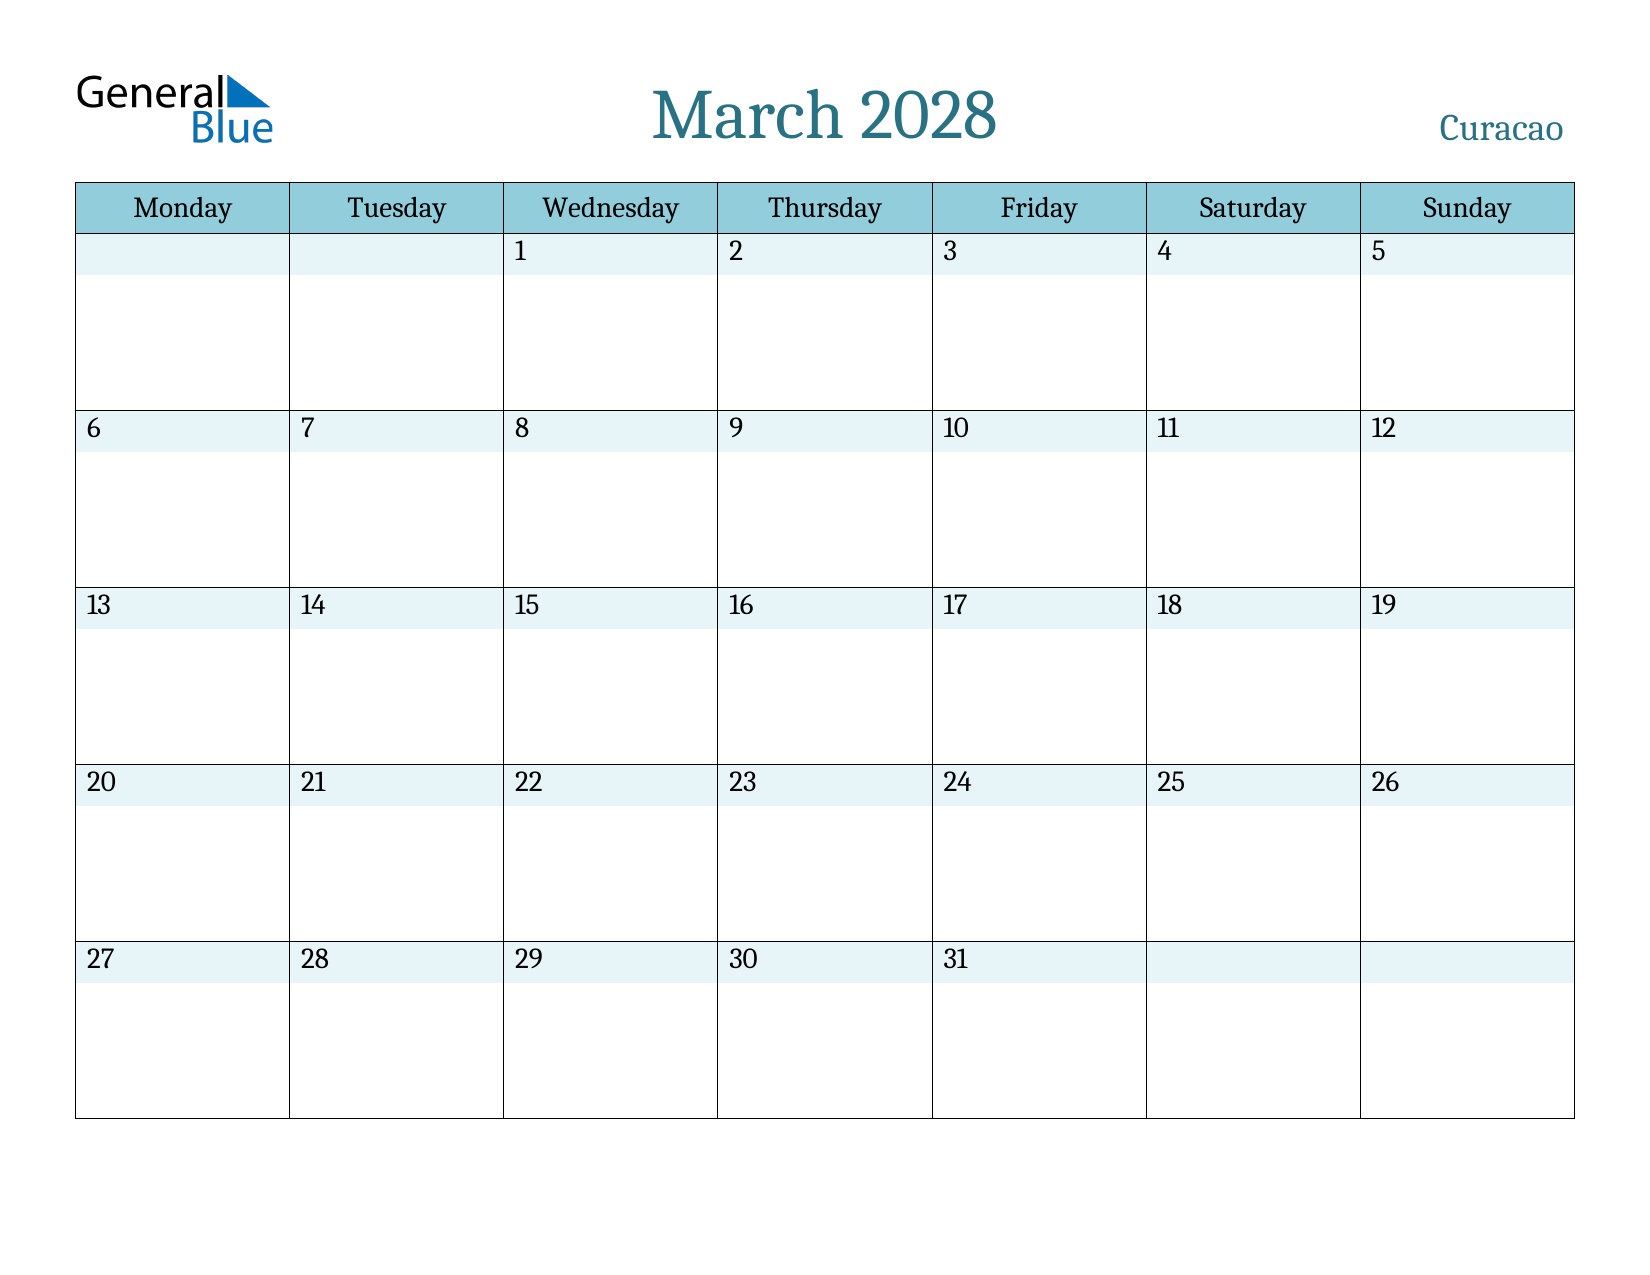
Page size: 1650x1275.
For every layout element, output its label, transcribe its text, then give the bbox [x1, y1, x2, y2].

table_cell [290, 234, 503, 275]
table_cell [504, 806, 717, 941]
table_cell [718, 629, 932, 764]
table_cell [76, 234, 289, 275]
table_cell [290, 275, 503, 410]
table_cell [1147, 629, 1360, 764]
table_cell [504, 452, 717, 587]
table_cell 29 [504, 942, 717, 983]
table_cell [1147, 275, 1360, 410]
table_cell [1361, 806, 1574, 941]
table_cell 22 [504, 765, 717, 806]
table_cell [1361, 452, 1574, 587]
table_cell [933, 452, 1146, 587]
table_cell [1361, 629, 1574, 764]
table_cell 6 [76, 411, 289, 452]
table_cell [290, 983, 503, 1118]
table_cell 25 [1147, 765, 1360, 806]
table_cell Friday [933, 183, 1146, 233]
table_cell [290, 806, 503, 941]
table_cell [933, 983, 1146, 1118]
table_cell 14 [290, 588, 503, 629]
table_cell [1361, 275, 1574, 410]
table_cell [76, 452, 289, 587]
table_cell [290, 452, 503, 587]
table_cell 15 [504, 588, 717, 629]
table_cell [76, 275, 289, 410]
table_cell 21 [290, 765, 503, 806]
table_header Curacao [1146, 75, 1574, 182]
table_cell 27 [76, 942, 289, 983]
table_cell Monday [76, 183, 289, 233]
table_cell [933, 275, 1146, 410]
table_cell [76, 629, 289, 764]
table_cell [718, 806, 932, 941]
table_cell Saturday [1147, 183, 1360, 233]
table_cell [1147, 806, 1360, 941]
table_cell [1147, 452, 1360, 587]
table_cell 24 [933, 765, 1146, 806]
table_cell [933, 806, 1146, 941]
picture [77, 75, 273, 143]
table_cell 31 [933, 942, 1146, 983]
table_cell [1147, 983, 1360, 1118]
table_cell 2 [718, 234, 932, 275]
table_cell Tuesday [290, 183, 503, 233]
table_cell 19 [1361, 588, 1574, 629]
table_cell [504, 275, 717, 410]
table_cell [290, 629, 503, 764]
table_cell 20 [76, 765, 289, 806]
table_cell Thursday [718, 183, 932, 233]
table_cell Wednesday [504, 183, 717, 233]
table_cell 28 [290, 942, 503, 983]
table_cell [504, 629, 717, 764]
table_cell [718, 452, 932, 587]
table_cell [504, 983, 717, 1118]
table_cell [718, 983, 932, 1118]
table_cell 12 [1361, 411, 1574, 452]
table_cell 16 [718, 588, 932, 629]
table_cell 9 [718, 411, 932, 452]
table_cell [1361, 983, 1574, 1118]
table_cell 11 [1147, 411, 1360, 452]
table_cell Sunday [1361, 183, 1574, 233]
table_header [76, 75, 503, 182]
table_cell [1361, 942, 1574, 983]
table_cell 7 [290, 411, 503, 452]
table_cell 17 [933, 588, 1146, 629]
table_cell 3 [933, 234, 1146, 275]
table_cell 8 [504, 411, 717, 452]
table_cell 23 [718, 765, 932, 806]
table_header March 2028 [504, 75, 1146, 182]
table_cell 10 [933, 411, 1146, 452]
table_cell [76, 983, 289, 1118]
table_cell 30 [718, 942, 932, 983]
table_cell 26 [1361, 765, 1574, 806]
table_cell [1147, 942, 1360, 983]
table_cell [718, 275, 932, 410]
table_cell 4 [1147, 234, 1360, 275]
table_cell 13 [76, 588, 289, 629]
table_cell [76, 806, 289, 941]
table_cell 5 [1361, 234, 1574, 275]
table_cell 18 [1147, 588, 1360, 629]
table_cell [933, 629, 1146, 764]
table_cell 1 [504, 234, 717, 275]
